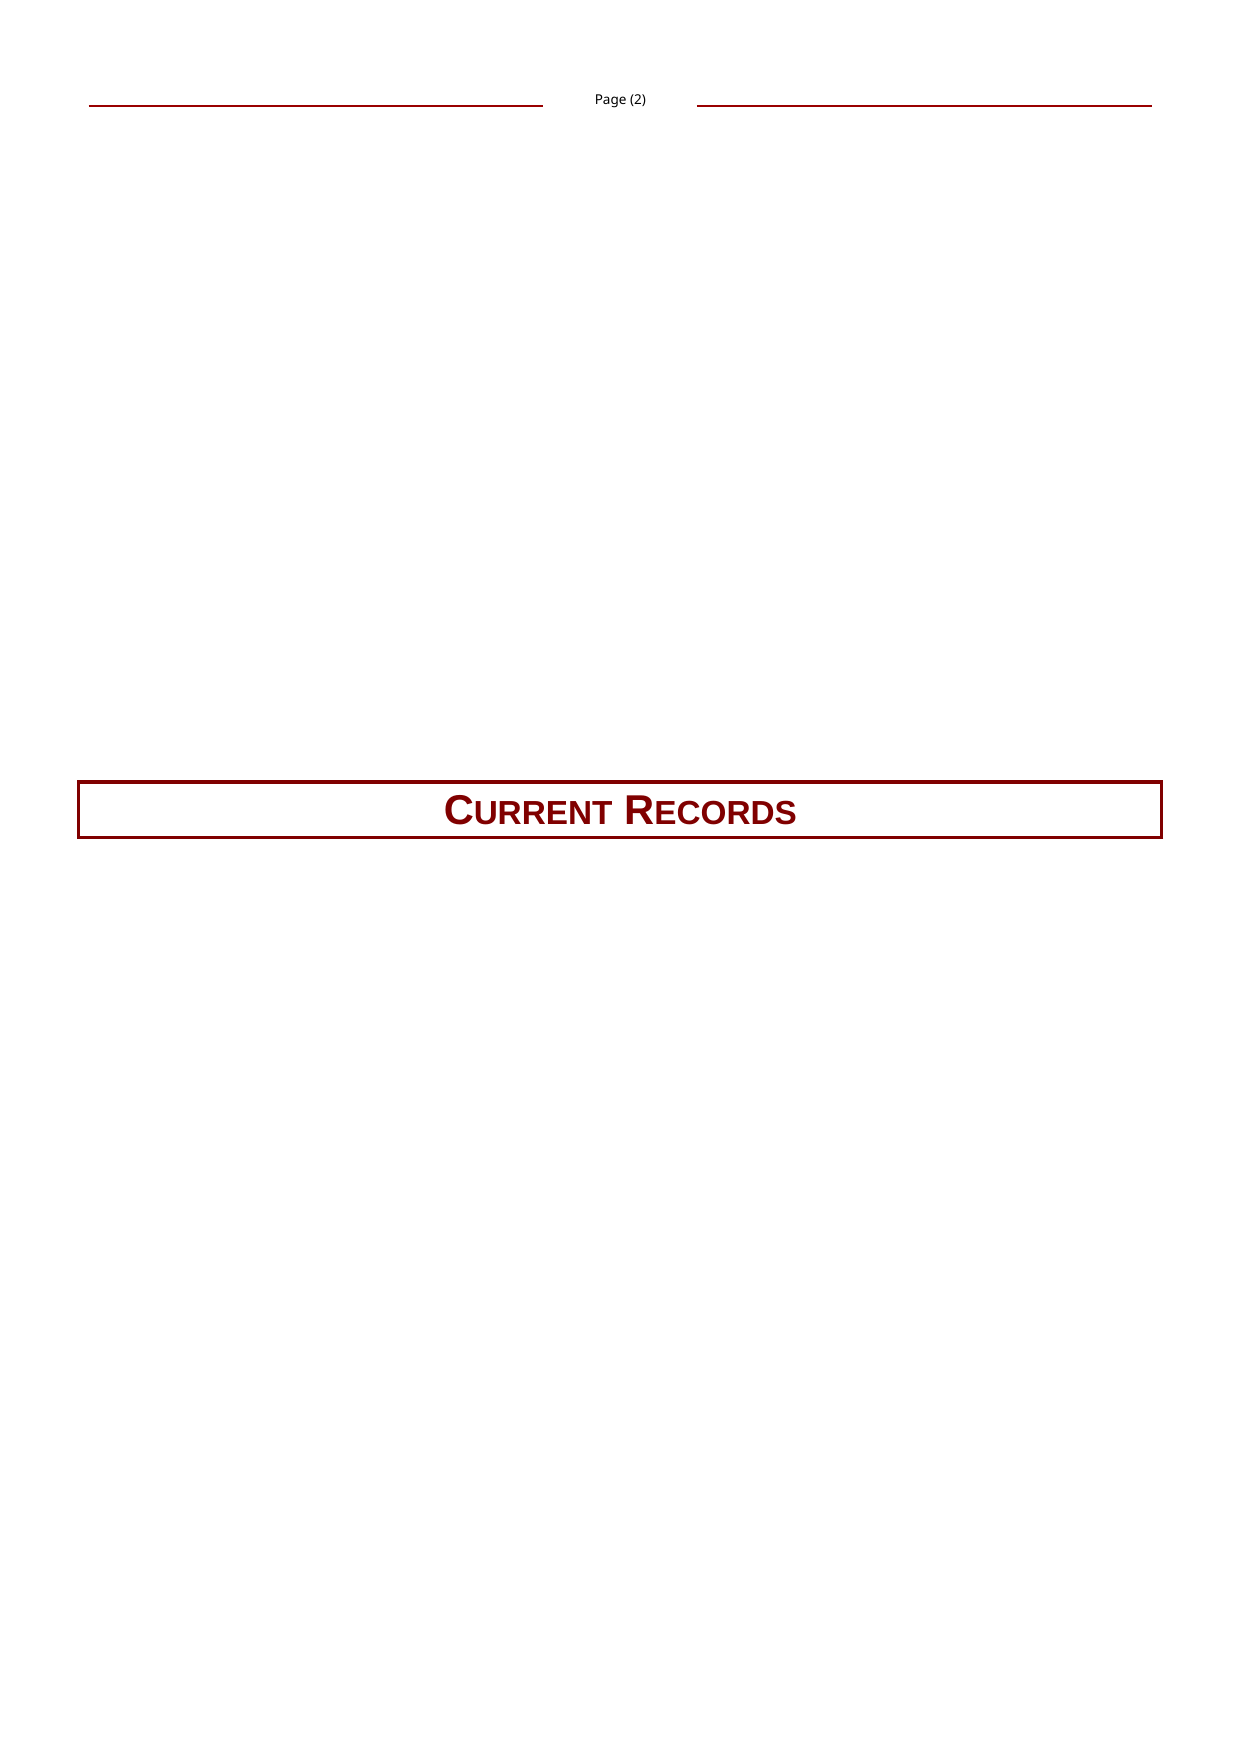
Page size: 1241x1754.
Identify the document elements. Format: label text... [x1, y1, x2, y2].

subtitle Current Records [80, 784, 1160, 836]
